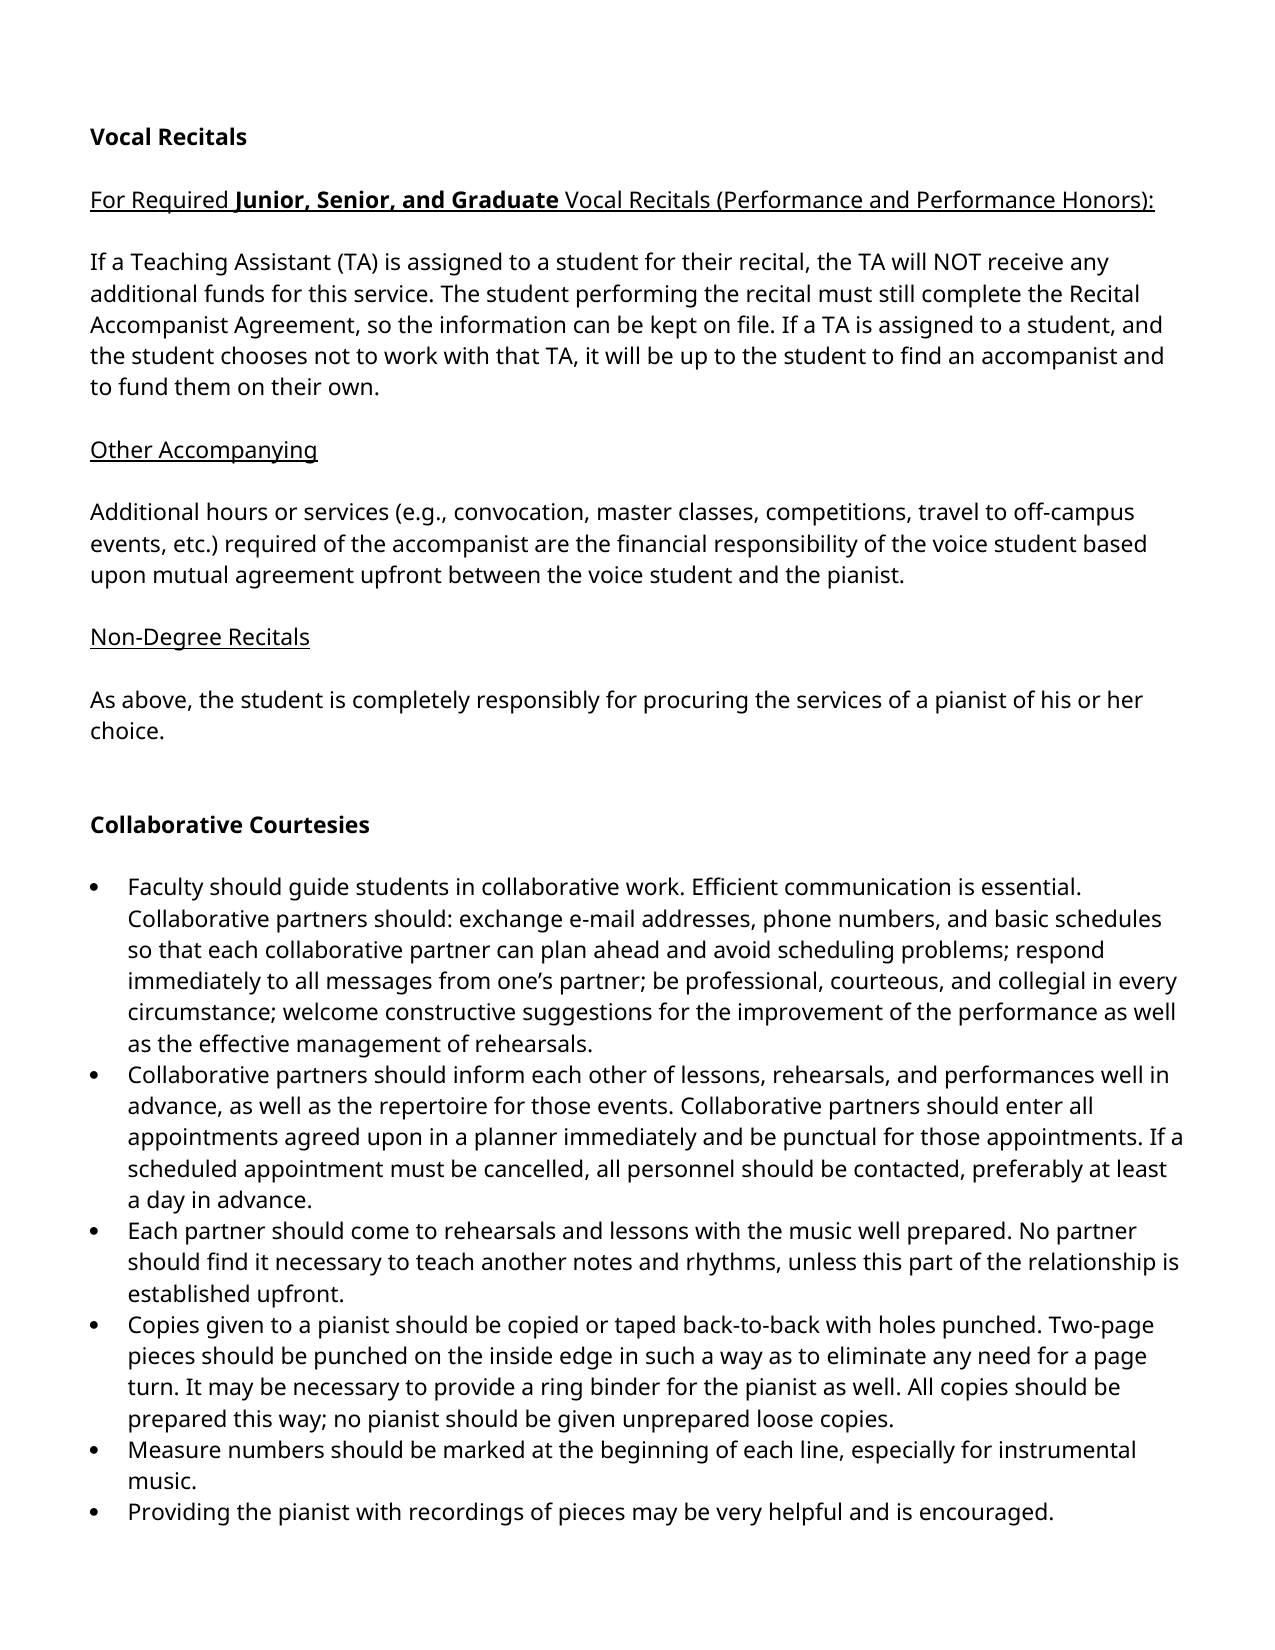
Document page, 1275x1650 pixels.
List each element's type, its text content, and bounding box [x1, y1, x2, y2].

text As above, the student is completely responsibly for procuring the services of a pianist of his or her choice. [90, 684, 1185, 746]
list Providing the pianist with recordings of pieces may be very helpful and is encouraged. [90, 1496, 1185, 1527]
text Vocal Recitals [90, 121, 1185, 152]
list Measure numbers should be marked at the beginning of each line, especially for instrumental music. [90, 1434, 1185, 1496]
text Other Accompanying [90, 434, 1185, 465]
list Collaborative partners should inform each other of lessons, rehearsals, and performances well in advance, as well as the repertoire for those events. Collaborative partners should enter all appointments agreed upon in a planner immediately and be punctual for those appointments. If a scheduled appointment must be cancelled, all personnel should be contacted, preferably at least a day in advance. [90, 1059, 1185, 1215]
text If a Teaching Assistant (TA) is assigned to a student for their recital, the TA will NOT receive any additional funds for this service. The student performing the recital must still complete the Recital Accompanist Agreement, so the information can be kept on file. If a TA is assigned to a student, and the student chooses not to work with that TA, it will be up to the student to find an accompanist and to fund them on their own. [90, 246, 1185, 402]
list Faculty should guide students in collaborative work. Efficient communication is essential. Collaborative partners should: exchange e-mail addresses, phone numbers, and basic schedules so that each collaborative partner can plan ahead and avoid scheduling problems; respond immediately to all messages from one’s partner; be professional, courteous, and collegial in every circumstance; welcome constructive suggestions for the improvement of the performance as well as the effective management of rehearsals. [90, 871, 1185, 1059]
text Additional hours or services (e.g., convocation, master classes, competitions, travel to off-campus events, etc.) required of the accompanist are the financial responsibility of the voice student based upon mutual agreement upfront between the voice student and the pianist. [90, 496, 1185, 590]
list Each partner should come to rehearsals and lessons with the music well prepared. No partner should find it necessary to teach another notes and rhythms, unless this part of the relationship is established upfront. [90, 1215, 1185, 1309]
text Non-Degree Recitals [90, 621, 1185, 652]
text For Required Junior, Senior, and Graduate Vocal Recitals (Performance and Performance Honors): [90, 184, 1185, 215]
list Copies given to a pianist should be copied or taped back-to-back with holes punched. Two-page pieces should be punched on the inside edge in such a way as to eliminate any need for a page turn. It may be necessary to provide a ring binder for the pianist as well. All copies should be prepared this way; no pianist should be given unprepared loose copies. [90, 1309, 1185, 1434]
text Collaborative Courtesies [90, 809, 1185, 840]
